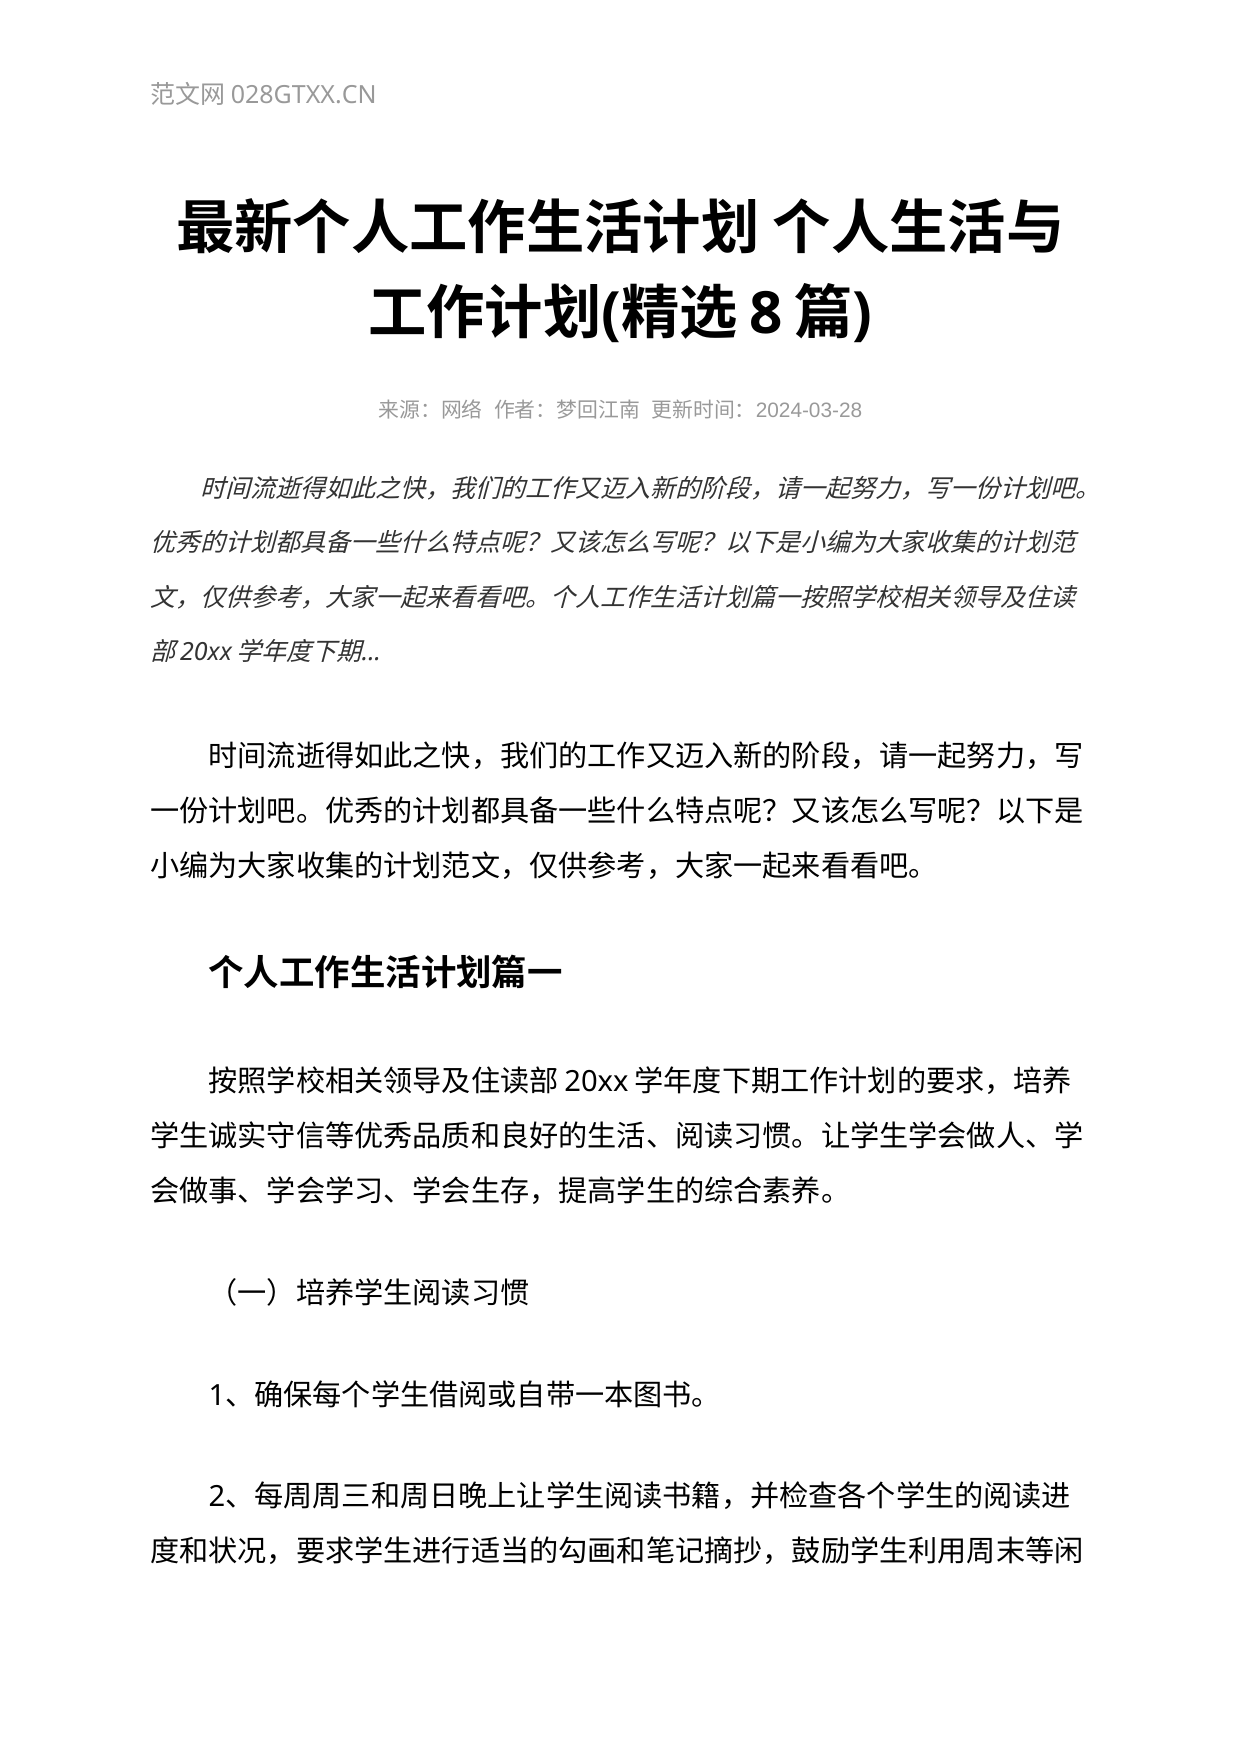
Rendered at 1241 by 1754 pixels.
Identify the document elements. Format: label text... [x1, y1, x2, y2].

text 个人工作生活计划篇一 [150, 944, 1090, 995]
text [150, 1473, 1090, 1570]
subtitle 最新个人工作生活计划 个人生活与工作计划(精选8篇) [150, 181, 1090, 351]
text （一）培养学生阅读习惯 [150, 1269, 1090, 1312]
text 时间流逝得如此之快，我们的工作又迈入新的阶段，请一起努力，写一份计划吧。优秀的计划都具备一些什么特点呢？又该怎么写呢？以下是小编为大家收集的计划范文，仅供参考，大家一起来看看吧。个人工作生活计划篇一按照学校相关领导及住读部20xx学年度下期... [150, 468, 1090, 668]
text 时间流逝得如此之快，我们的工作又迈入新的阶段，请一起努力，写一份计划吧。优秀的计划都具备一些什么特点呢？又该怎么写呢？以下是小编为大家收集的计划范文，仅供参考，大家一起来看看吧。 [150, 733, 1090, 885]
text 1、确保每个学生借阅或自带一本图书。 [150, 1371, 1090, 1413]
text 按照学校相关领导及住读部20xx学年度下期工作计划的要求，培养学生诚实守信等优秀品质和良好的生活、阅读习惯。让学生学会做人、学会做事、学会学习、学会生存，提高学生的综合素养。 [150, 1058, 1090, 1210]
text 来源：网络 作者：梦回江南 更新时间：2024-03-28 [150, 397, 1090, 421]
